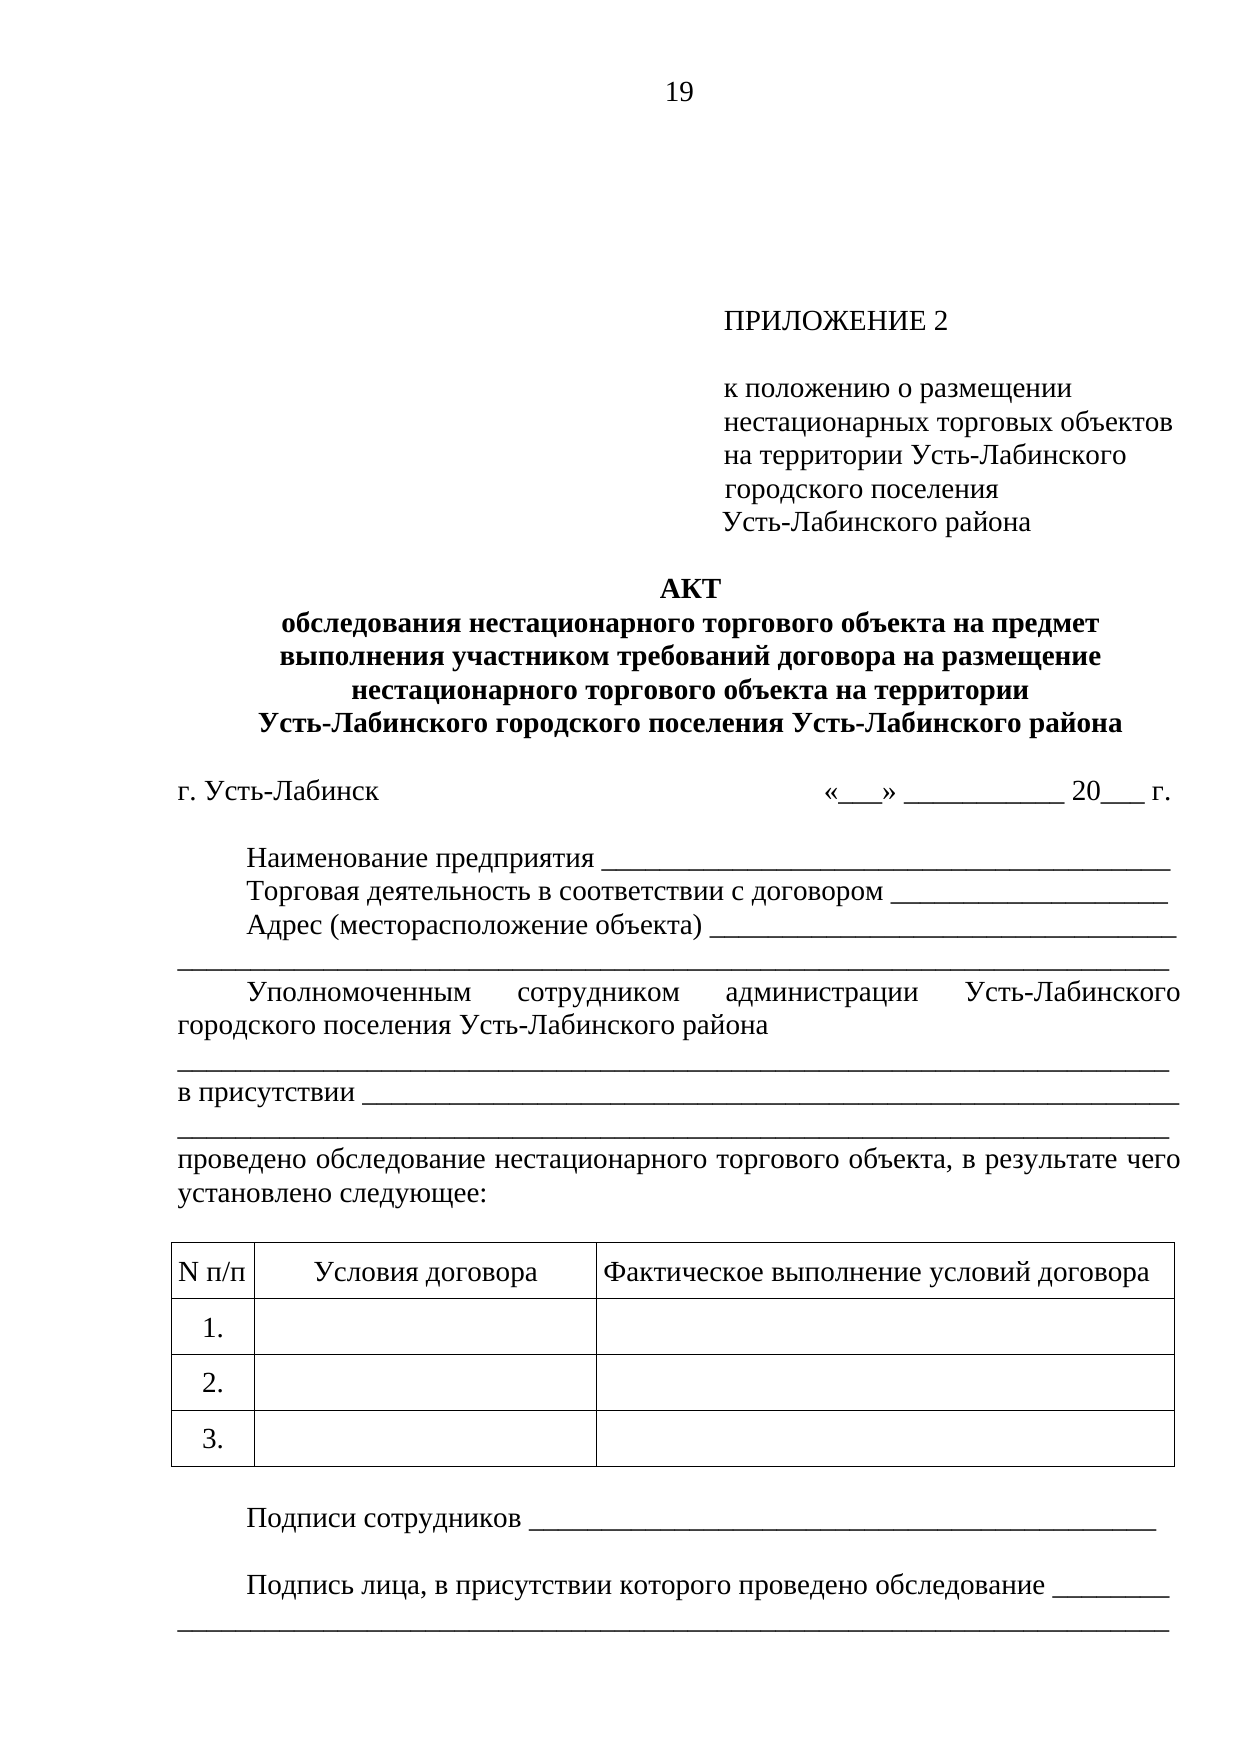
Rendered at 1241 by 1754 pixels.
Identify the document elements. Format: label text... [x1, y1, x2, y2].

text Усть-Лабинского района [177, 504, 1203, 538]
text ____________________________________________________________________ [177, 1041, 1181, 1074]
text нестационарных торговых объектов [177, 404, 1181, 437]
table_cell 1. [172, 1299, 254, 1354]
text Адрес (месторасположение объекта) ________________________________ [177, 907, 1181, 940]
text ____________________________________________________________________ [177, 940, 1181, 974]
table_cell [597, 1411, 1174, 1466]
table_cell [597, 1299, 1174, 1354]
table_cell 3. [172, 1411, 254, 1466]
text г. Усть-Лабинск «___» ___________ 20___ г. [177, 773, 1181, 806]
text АКТ [177, 571, 1203, 605]
text Подписи сотрудников ___________________________________________ [177, 1500, 1181, 1534]
text к положению о размещении [177, 370, 1181, 404]
text Подпись лица, в присутствии которого проведено обследование ________ [177, 1567, 1181, 1601]
text городского поселения [177, 471, 1203, 504]
table_cell [255, 1355, 596, 1410]
text на территории Усть-Лабинского [177, 437, 1181, 471]
text нестационарного торгового объекта на территории [177, 672, 1203, 706]
text ____________________________________________________________________проведено обследование нестационарного торгового объекта, в результате чего установлено следующее: [177, 1108, 1181, 1209]
table_header N п/п [172, 1243, 254, 1298]
table_header Условия договора [255, 1243, 596, 1298]
table_cell [255, 1299, 596, 1354]
text Усть-Лабинского городского поселения Усть-Лабинского района [177, 706, 1203, 739]
text ПРИЛОЖЕНИЕ 2 [177, 303, 1181, 337]
text Торговая деятельность в соответствии с договором ___________________ [177, 873, 1181, 907]
text обследования нестационарного торгового объекта на предмет [177, 605, 1203, 638]
text ____________________________________________________________________ [177, 1601, 1181, 1634]
table_cell [255, 1411, 596, 1466]
table_cell [597, 1355, 1174, 1410]
text Наименование предприятия _______________________________________ [177, 840, 1181, 873]
text в присутствии ________________________________________________________ [177, 1074, 1181, 1108]
text Уполномоченным сотрудником администрации Усть-Лабинского городского поселения Усть-Лабинского района [177, 974, 1181, 1041]
table_cell 2. [172, 1355, 254, 1410]
text выполнения участником требований договора на размещение [177, 638, 1203, 672]
table_header Фактическое выполнение условий договора [597, 1243, 1174, 1298]
